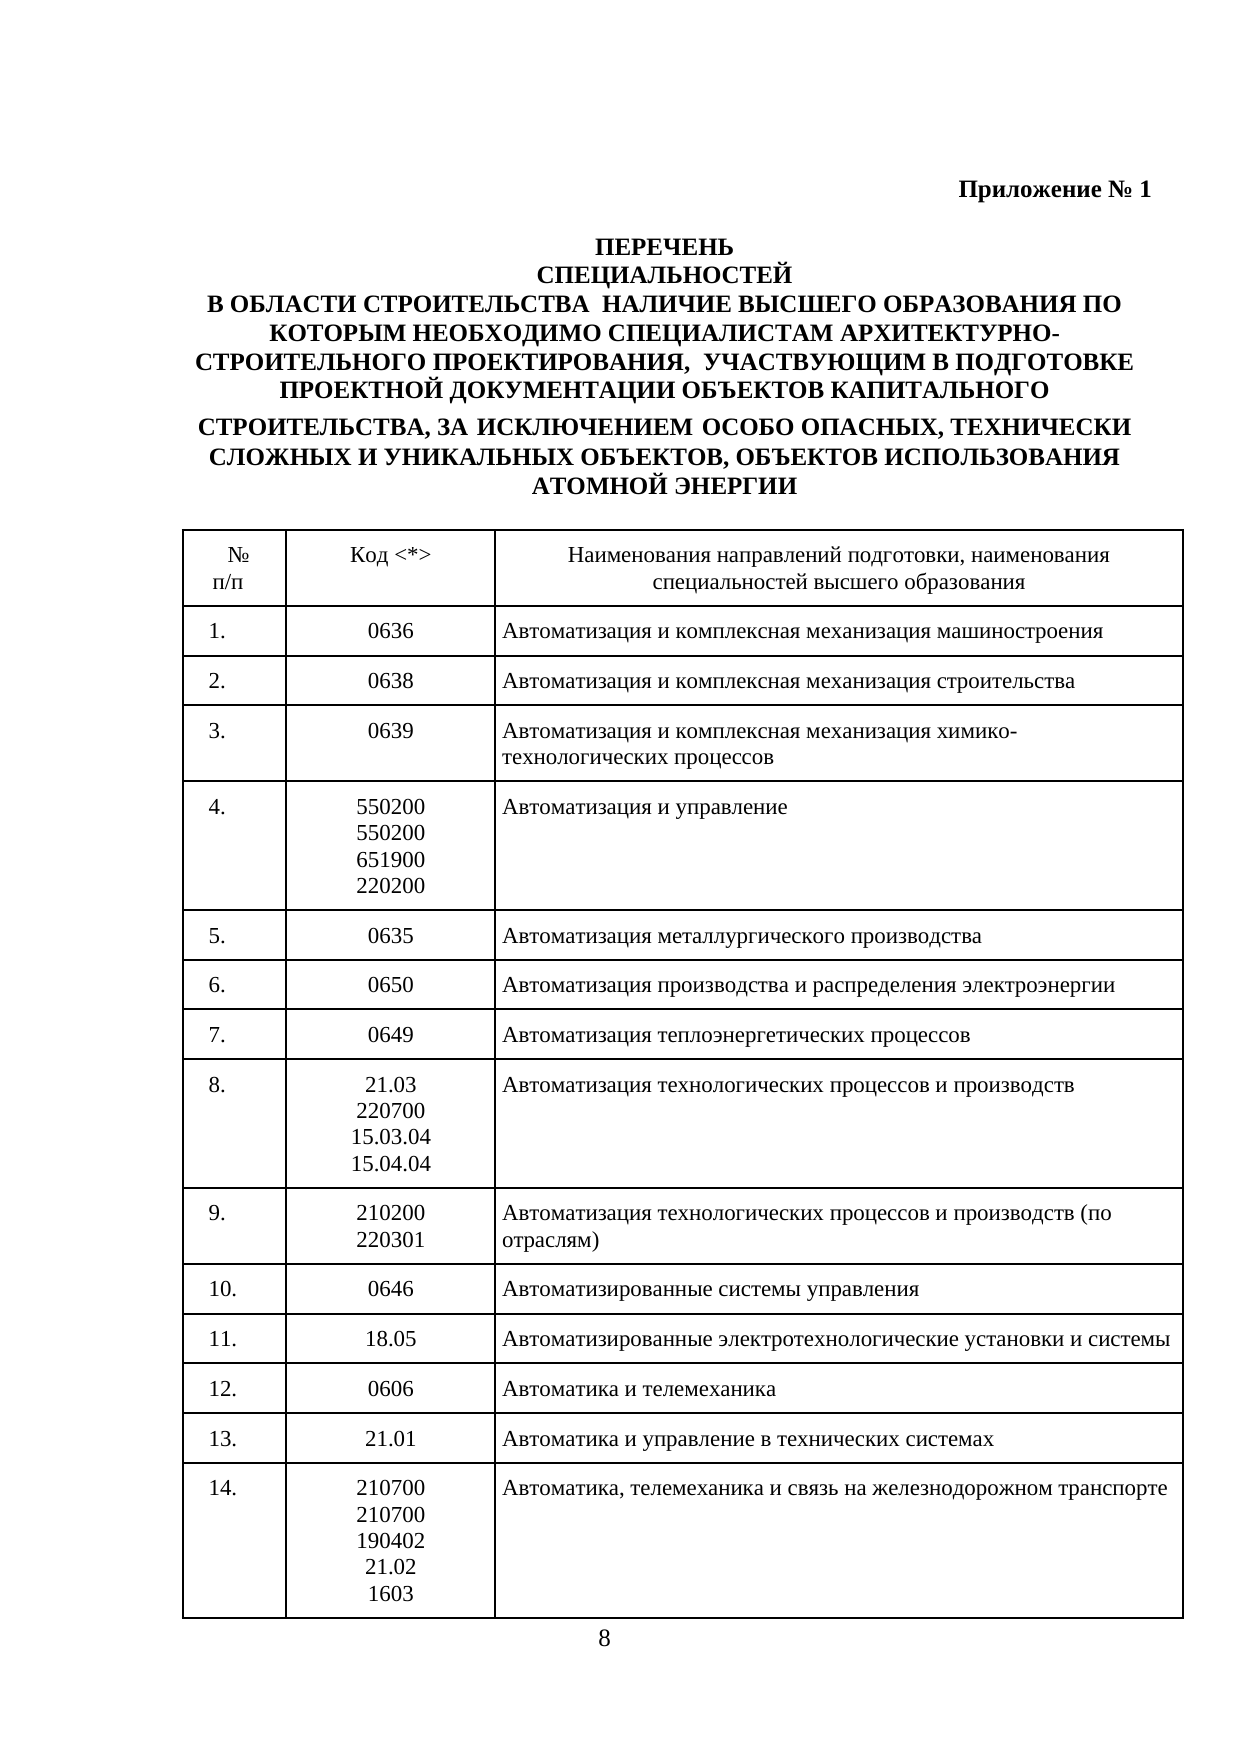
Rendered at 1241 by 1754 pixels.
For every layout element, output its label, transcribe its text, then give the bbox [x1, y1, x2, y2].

table_cell Автоматика, телемеханика и связь на железнодорожном транспорте [496, 1464, 1182, 1617]
table_cell Автоматизация и комплексная механизация строительства [496, 657, 1182, 704]
table_cell Автоматизация технологических процессов и производств [496, 1060, 1182, 1187]
table_cell Автоматизация металлургического производства [496, 911, 1182, 959]
table_cell [184, 706, 285, 780]
table_cell [184, 1010, 285, 1058]
table_header № п/п [184, 531, 285, 605]
table_cell Автоматизированные электротехнологические установки и системы [496, 1315, 1182, 1362]
table_cell 210200 220301 [287, 1189, 494, 1263]
table_cell Автоматизация и комплексная механизация химико-технологических процессов [496, 706, 1182, 780]
table_cell 0638 [287, 657, 494, 704]
text Приложение № 1 [177, 174, 1152, 203]
text ПЕРЕЧЕНЬ [177, 232, 1152, 260]
table_cell 0606 [287, 1364, 494, 1412]
table_cell 21.01 [287, 1414, 494, 1462]
table_cell Автоматизация и управление [496, 782, 1182, 909]
table_cell [184, 607, 285, 654]
table_cell Автоматика и управление в технических системах [496, 1414, 1182, 1462]
table_cell [184, 1060, 285, 1187]
table_cell Автоматика и телемеханика [496, 1364, 1182, 1412]
table_header Наименования направлений подготовки, наименования специальностей высшего образования [496, 531, 1182, 605]
table_cell 0649 [287, 1010, 494, 1058]
table_cell [184, 1189, 285, 1263]
table_cell Автоматизация производства и распределения электроэнергии [496, 961, 1182, 1008]
table_cell 21.03 220700 15.03.04 15.04.04 [287, 1060, 494, 1187]
table_cell [184, 1414, 285, 1462]
table_cell [184, 1364, 285, 1412]
table_cell 210700 210700 190402 21.02 1603 [287, 1464, 494, 1617]
table_cell [184, 1315, 285, 1362]
table_cell [184, 961, 285, 1008]
text В ОБЛАСТИ СТРОИТЕЛЬСТВА НАЛИЧИЕ ВЫСШЕГО ОБРАЗОВАНИЯ ПО КОТОРЫМ НЕОБХОДИМО СПЕЦИАЛИСТАМ АРХИТЕКТУРНО-СТРОИТЕЛЬНОГО ПРОЕКТИРОВАНИЯ, УЧАСТВУЮЩИМ В ПОДГОТОВКЕ ПРОЕКТНОЙ ДОКУМЕНТАЦИИ ОБЪЕКТОВ КАПИТАЛЬНОГО СТРОИТЕЛЬСТВА, ЗА ИСКЛЮЧЕНИЕМ ОСОБО ОПАСНЫХ, ТЕХНИЧЕСКИ СЛОЖНЫХ И УНИКАЛЬНЫХ ОБЪЕКТОВ, ОБЪЕКТОВ ИСПОЛЬЗОВАНИЯ АТОМНОЙ ЭНЕРГИИ [177, 289, 1152, 500]
table_cell [184, 782, 285, 909]
table_cell Автоматизация и комплексная механизация машиностроения [496, 607, 1182, 654]
table_header Код <*> [287, 531, 494, 605]
table_cell 0639 [287, 706, 494, 780]
table_cell [184, 911, 285, 959]
table_cell [184, 657, 285, 704]
table_cell Автоматизированные системы управления [496, 1265, 1182, 1312]
table_cell 0635 [287, 911, 494, 959]
text СПЕЦИАЛЬНОСТЕЙ [177, 260, 1152, 289]
table_cell 0646 [287, 1265, 494, 1312]
table_cell 18.05 [287, 1315, 494, 1362]
table_cell 550200 550200 651900 220200 [287, 782, 494, 909]
table_cell Автоматизация теплоэнергетических процессов [496, 1010, 1182, 1058]
table_cell 0650 [287, 961, 494, 1008]
table_cell Автоматизация технологических процессов и производств (по отраслям) [496, 1189, 1182, 1263]
table_cell 0636 [287, 607, 494, 654]
table_cell [184, 1464, 285, 1617]
table_cell [184, 1265, 285, 1312]
